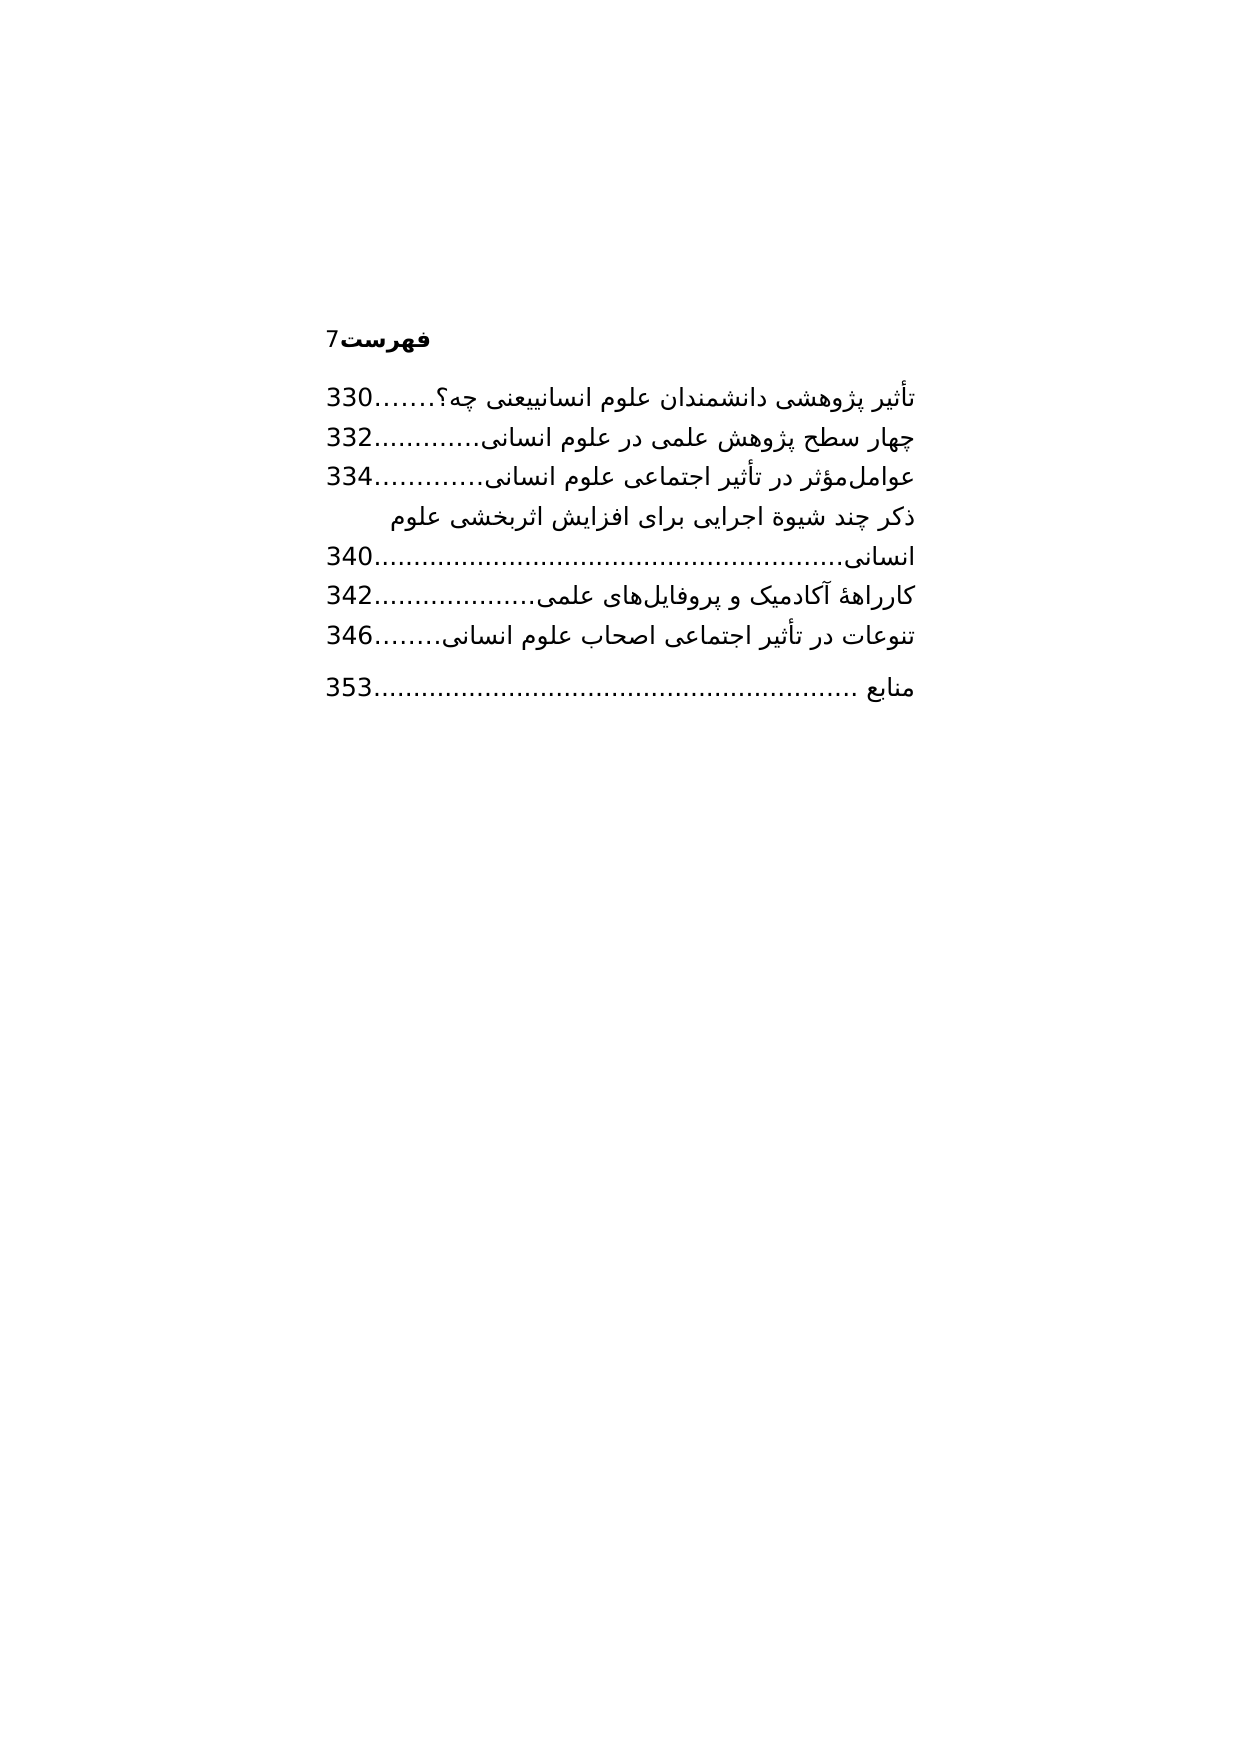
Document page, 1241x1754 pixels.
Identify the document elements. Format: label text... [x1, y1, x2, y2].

text چهار سطح پژوهش علمی در علوم انسانی 332 [325, 414, 915, 454]
text تأثیر پژوهشی دانشمندان علوم انسانییعنی چه؟ 330 [325, 375, 915, 414]
text تنوعات در تأثیر اجتماعی اصحاب علوم انسانی 346 [325, 612, 915, 652]
text کارراهۀ آکادمیک و پروفایل‌های علمی 342 [325, 573, 915, 612]
text عوامل‌مؤثر در تأثیر اجتماعی علوم انسانی 334 [325, 454, 915, 494]
text منابع 353 [325, 664, 915, 704]
text ذکر چند شیوة اجرایی برای افزایش اثربخشی علوم انسانی 340 [325, 494, 915, 573]
